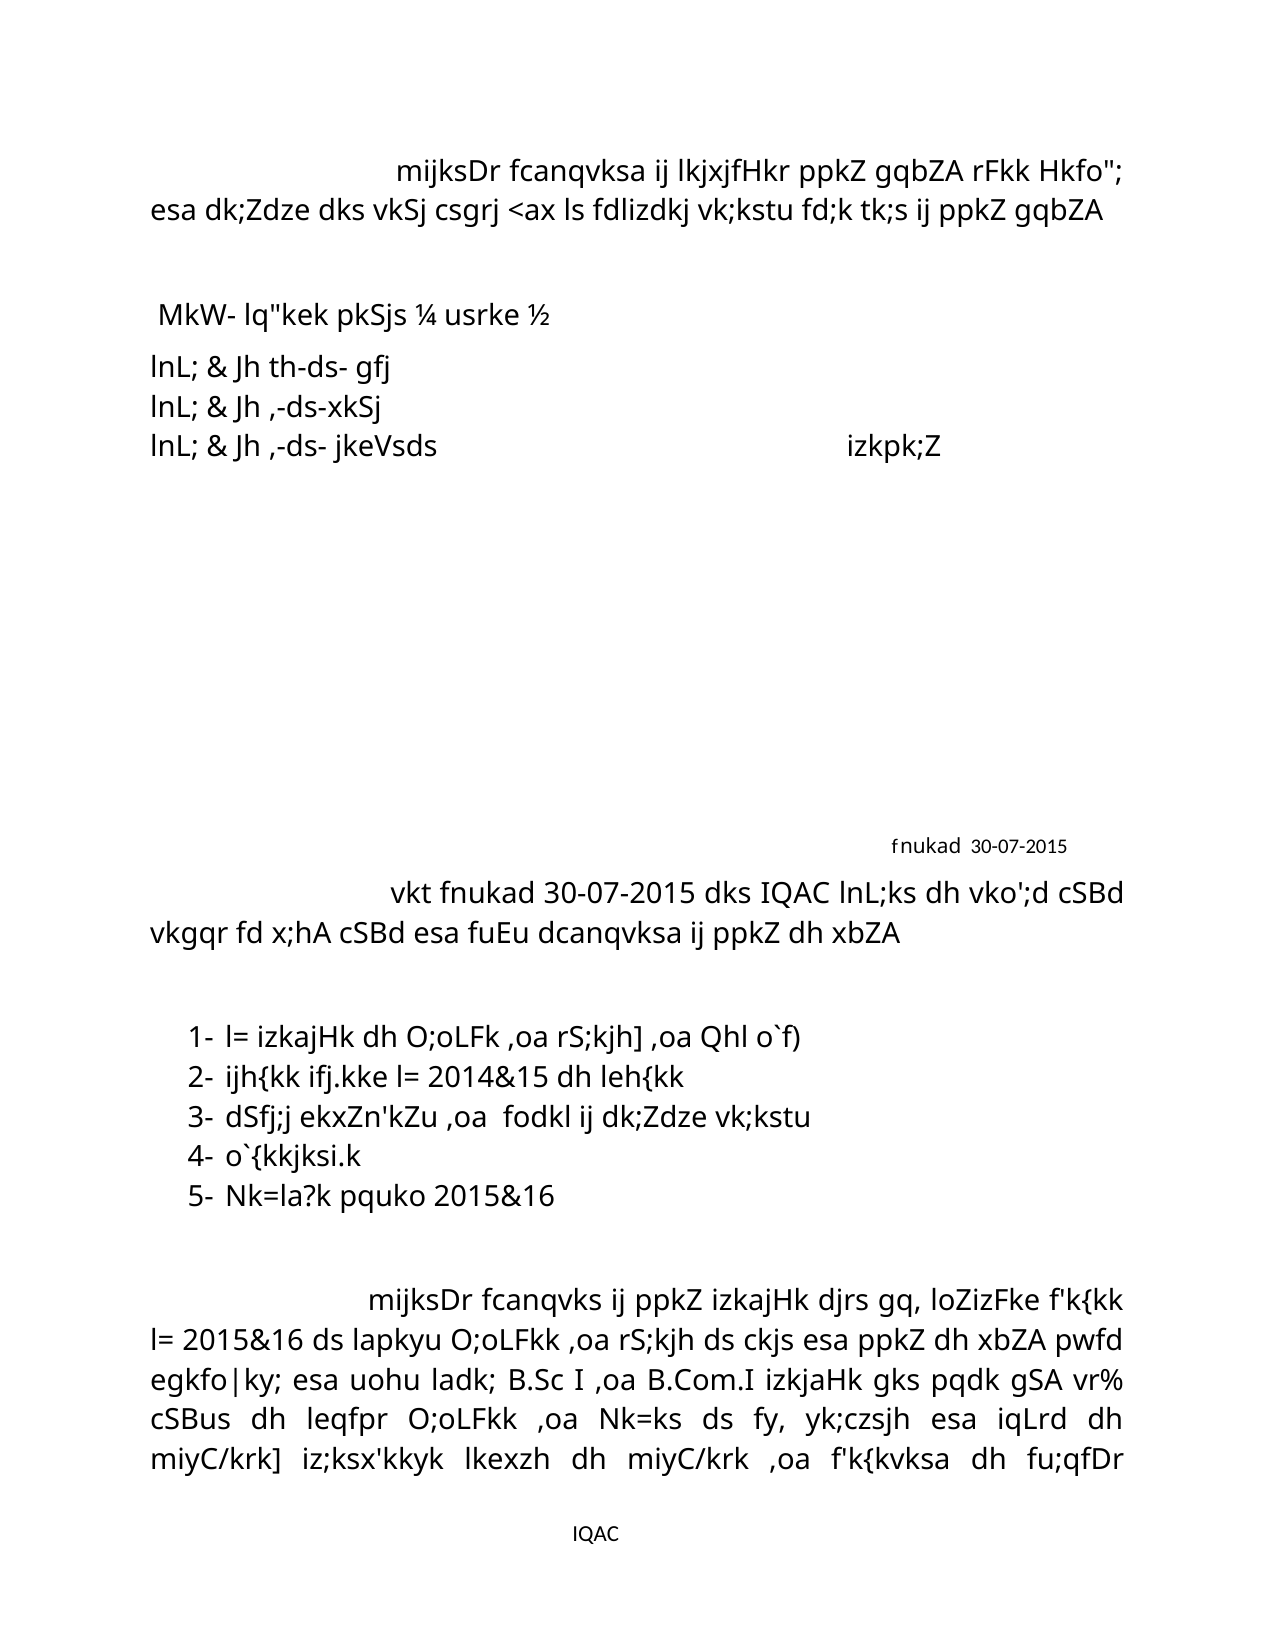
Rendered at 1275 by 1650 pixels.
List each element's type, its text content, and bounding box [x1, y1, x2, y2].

list ijh{kk ifj.kke l= 2014&15 dh leh{kk [187, 1056, 1125, 1096]
text vkt fnukad 30-07-2015 dks IQAC lnL;ks dh vko';d cSBd vkgqr fd x;hA cSBd esa fuEu dcanqvksa ij ppkZ dh xbZA [150, 872, 1125, 952]
list o`{kkjksi.k [187, 1136, 1125, 1175]
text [150, 1279, 1125, 1478]
list l= izkajHk dh O;oLFk ,oa rS;kjh] ,oa Qhl o`f) [187, 1016, 1125, 1056]
text lnL; & Jh ,-ds-xkSj [150, 386, 1125, 426]
text lnL; & Jh th-ds- gfj [150, 346, 1125, 386]
list dSfj;j ekxZn'kZu ,oa fodkl ij dk;Zdze vk;kstu [187, 1096, 1125, 1136]
text mijksDr fcanqvksa ij lkjxjfHkr ppkZ gqbZA rFkk Hkfo"; esa dk;Zdze dks vkSj csgrj <ax ls fdlizdkj vk;kstu fd;k tk;s ij ppkZ gqbZA [150, 150, 1125, 229]
text fnukad 30-07-2015 [150, 831, 1125, 860]
text lnL; & Jh ,-ds- jkeVsds izkpk;Z [150, 426, 1125, 465]
text MkW- lq"kek pkSjs ¼ usrke ½ [150, 294, 1125, 334]
list Nk=la?k pquko 2015&16 [187, 1175, 1125, 1215]
